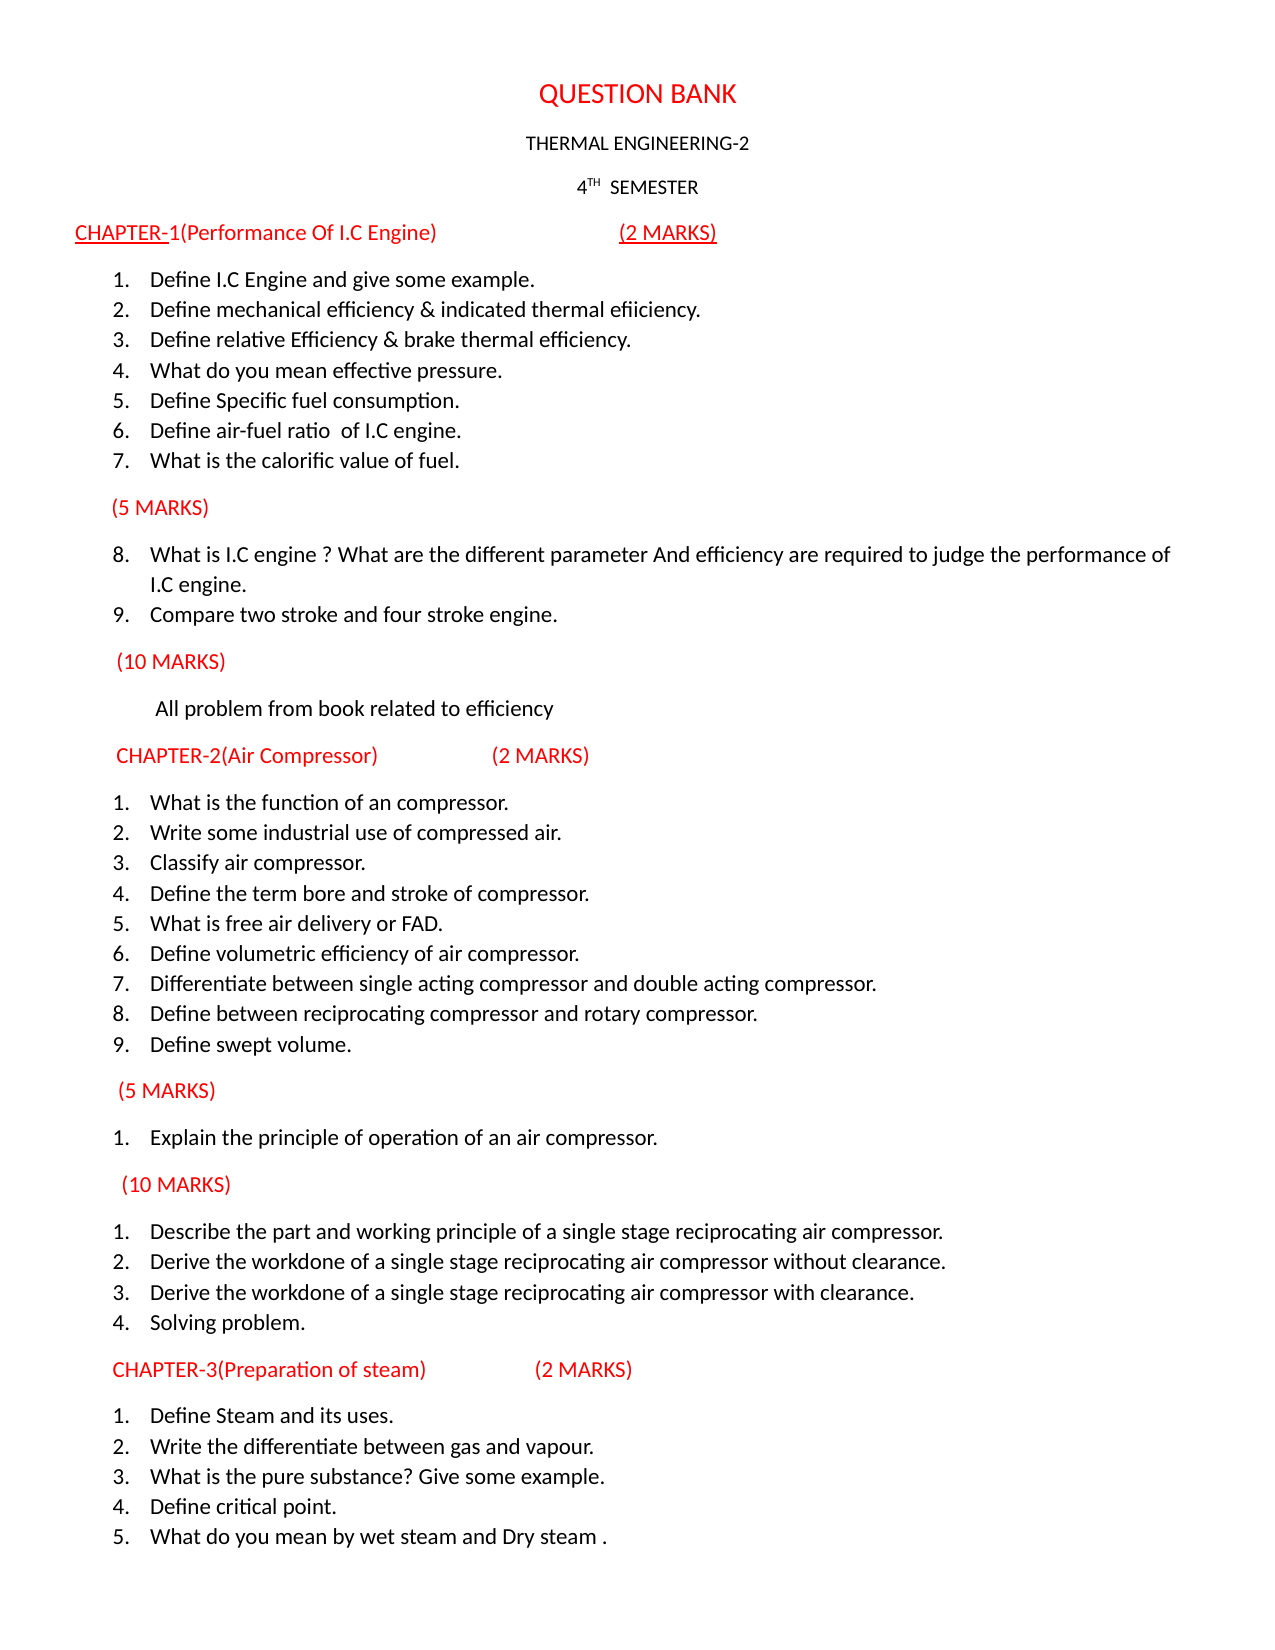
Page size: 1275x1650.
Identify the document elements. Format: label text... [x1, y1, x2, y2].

list Define between reciprocating compressor and rotary compressor. [112, 999, 1200, 1027]
list What is free air delivery or FAD. [112, 909, 1200, 937]
text CHAPTER-1(Performance Of I.C Engine) (2 MARKS) [75, 218, 1200, 246]
list Classify air compressor. [112, 848, 1200, 876]
list Define swept volume. [112, 1030, 1200, 1058]
text THERMAL ENGINEERING-2 [75, 130, 1200, 156]
text (5 MARKS) [75, 493, 1200, 521]
list Write some industrial use of compressed air. [112, 818, 1200, 846]
list Define I.C Engine and give some example. [112, 265, 1200, 293]
list Compare two stroke and four stroke engine. [112, 601, 1200, 628]
list Solving problem. [112, 1308, 1200, 1336]
list Differentiate between single acting compressor and double acting compressor. [112, 969, 1200, 997]
list Derive the workdone of a single stage reciprocating air compressor with clearance. [112, 1278, 1200, 1306]
text QUESTION BANK [75, 75, 1200, 111]
text (5 MARKS) [112, 1077, 1200, 1104]
text (10 MARKS) [75, 647, 1200, 675]
list Define air-fuel ratio of I.C engine. [112, 416, 1200, 444]
list What is the function of an compressor. [112, 788, 1200, 816]
list What do you mean effective pressure. [112, 356, 1200, 384]
text 4TH SEMESTER [75, 174, 1200, 199]
list What is the calorific value of fuel. [112, 446, 1200, 474]
list What do you mean by wet steam and Dry steam . [112, 1522, 1200, 1550]
text (10 MARKS) [75, 1170, 1200, 1198]
list All problem from book related to efficiency [150, 694, 1200, 722]
list Derive the workdone of a single stage reciprocating air compressor without clearance. [112, 1247, 1200, 1275]
list Define relative Efficiency & brake thermal efficiency. [112, 326, 1200, 353]
list Explain the principle of operation of an air compressor. [112, 1123, 1200, 1151]
list Define mechanical efficiency & indicated thermal efiiciency. [112, 295, 1200, 323]
text CHAPTER-2(Air Compressor) (2 MARKS) [75, 741, 1200, 769]
list Define critical point. [112, 1492, 1200, 1520]
list Define Steam and its uses. [112, 1402, 1200, 1429]
text CHAPTER-3(Preparation of steam) (2 MARKS) [112, 1355, 1200, 1383]
list Define volumetric efficiency of air compressor. [112, 939, 1200, 967]
list Define the term bore and stroke of compressor. [112, 879, 1200, 907]
list What is the pure substance? Give some example. [112, 1462, 1200, 1490]
list Describe the part and working principle of a single stage reciprocating air compressor. [112, 1217, 1200, 1245]
list Define Specific fuel consumption. [112, 386, 1200, 414]
list What is I.C engine ? What are the different parameter And efficiency are required to judge the performance of I.C engine. [112, 540, 1200, 598]
list Write the differentiate between gas and vapour. [112, 1432, 1200, 1460]
